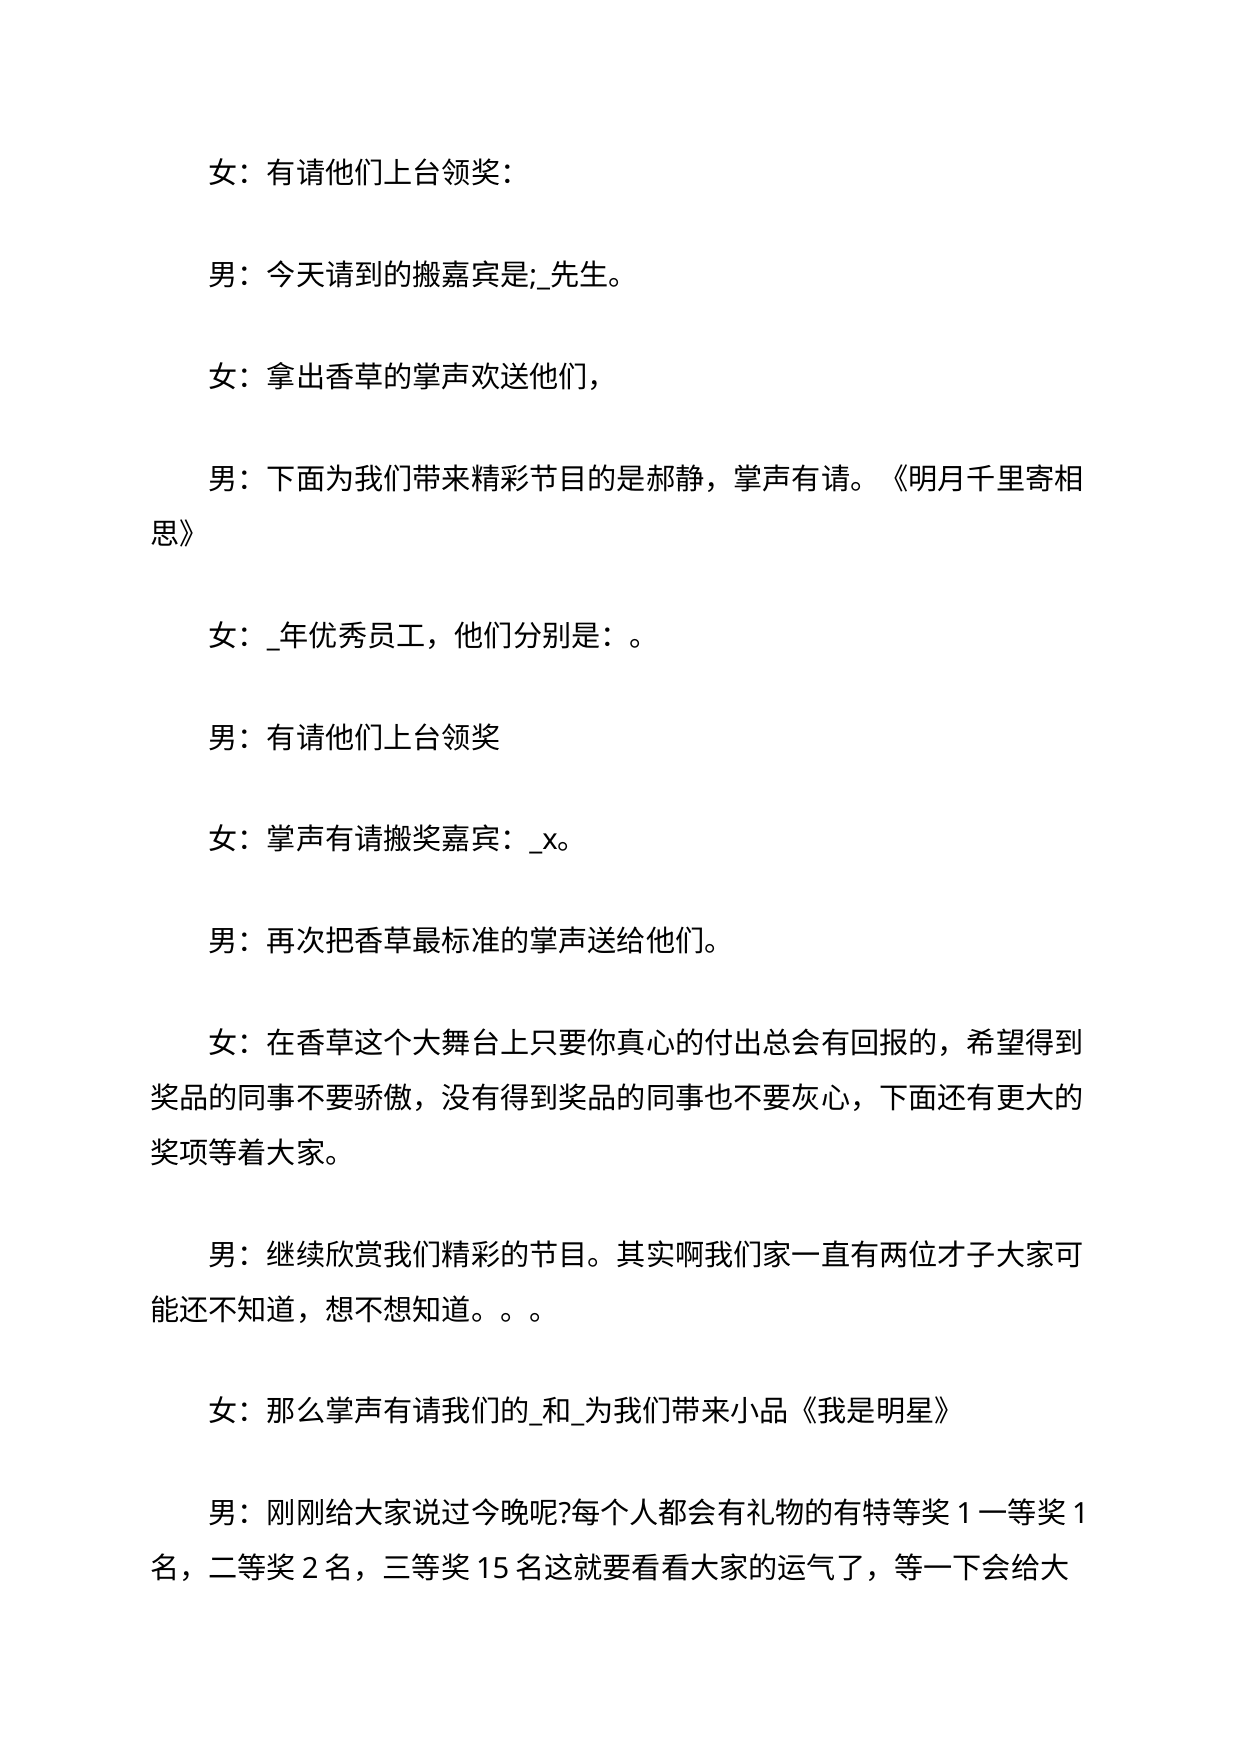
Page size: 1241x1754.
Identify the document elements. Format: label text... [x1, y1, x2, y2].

text 女：那么掌声有请我们的_和_为我们带来小品《我是明星》 [150, 1388, 1090, 1430]
text 男：再次把香草最标准的掌声送给他们。 [150, 918, 1090, 960]
text 女：拿出香草的掌声欢送他们， [150, 354, 1090, 396]
text 女：_年优秀员工，他们分别是：。 [150, 612, 1090, 654]
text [150, 1490, 1090, 1587]
text 男：有请他们上台领奖 [150, 714, 1090, 756]
text 女：掌声有请搬奖嘉宾：_x。 [150, 816, 1090, 858]
text 女：在香草这个大舞台上只要你真心的付出总会有回报的，希望得到奖品的同事不要骄傲，没有得到奖品的同事也不要灰心，下面还有更大的奖项等着大家。 [150, 1020, 1090, 1172]
text 男：今天请到的搬嘉宾是;_先生。 [150, 252, 1090, 294]
text 男：继续欣赏我们精彩的节目。其实啊我们家一直有两位才子大家可能还不知道，想不想知道。。。 [150, 1231, 1090, 1328]
text 男：下面为我们带来精彩节目的是郝静，掌声有请。《明月千里寄相思》 [150, 456, 1090, 553]
text 女：有请他们上台领奖： [150, 150, 1090, 192]
